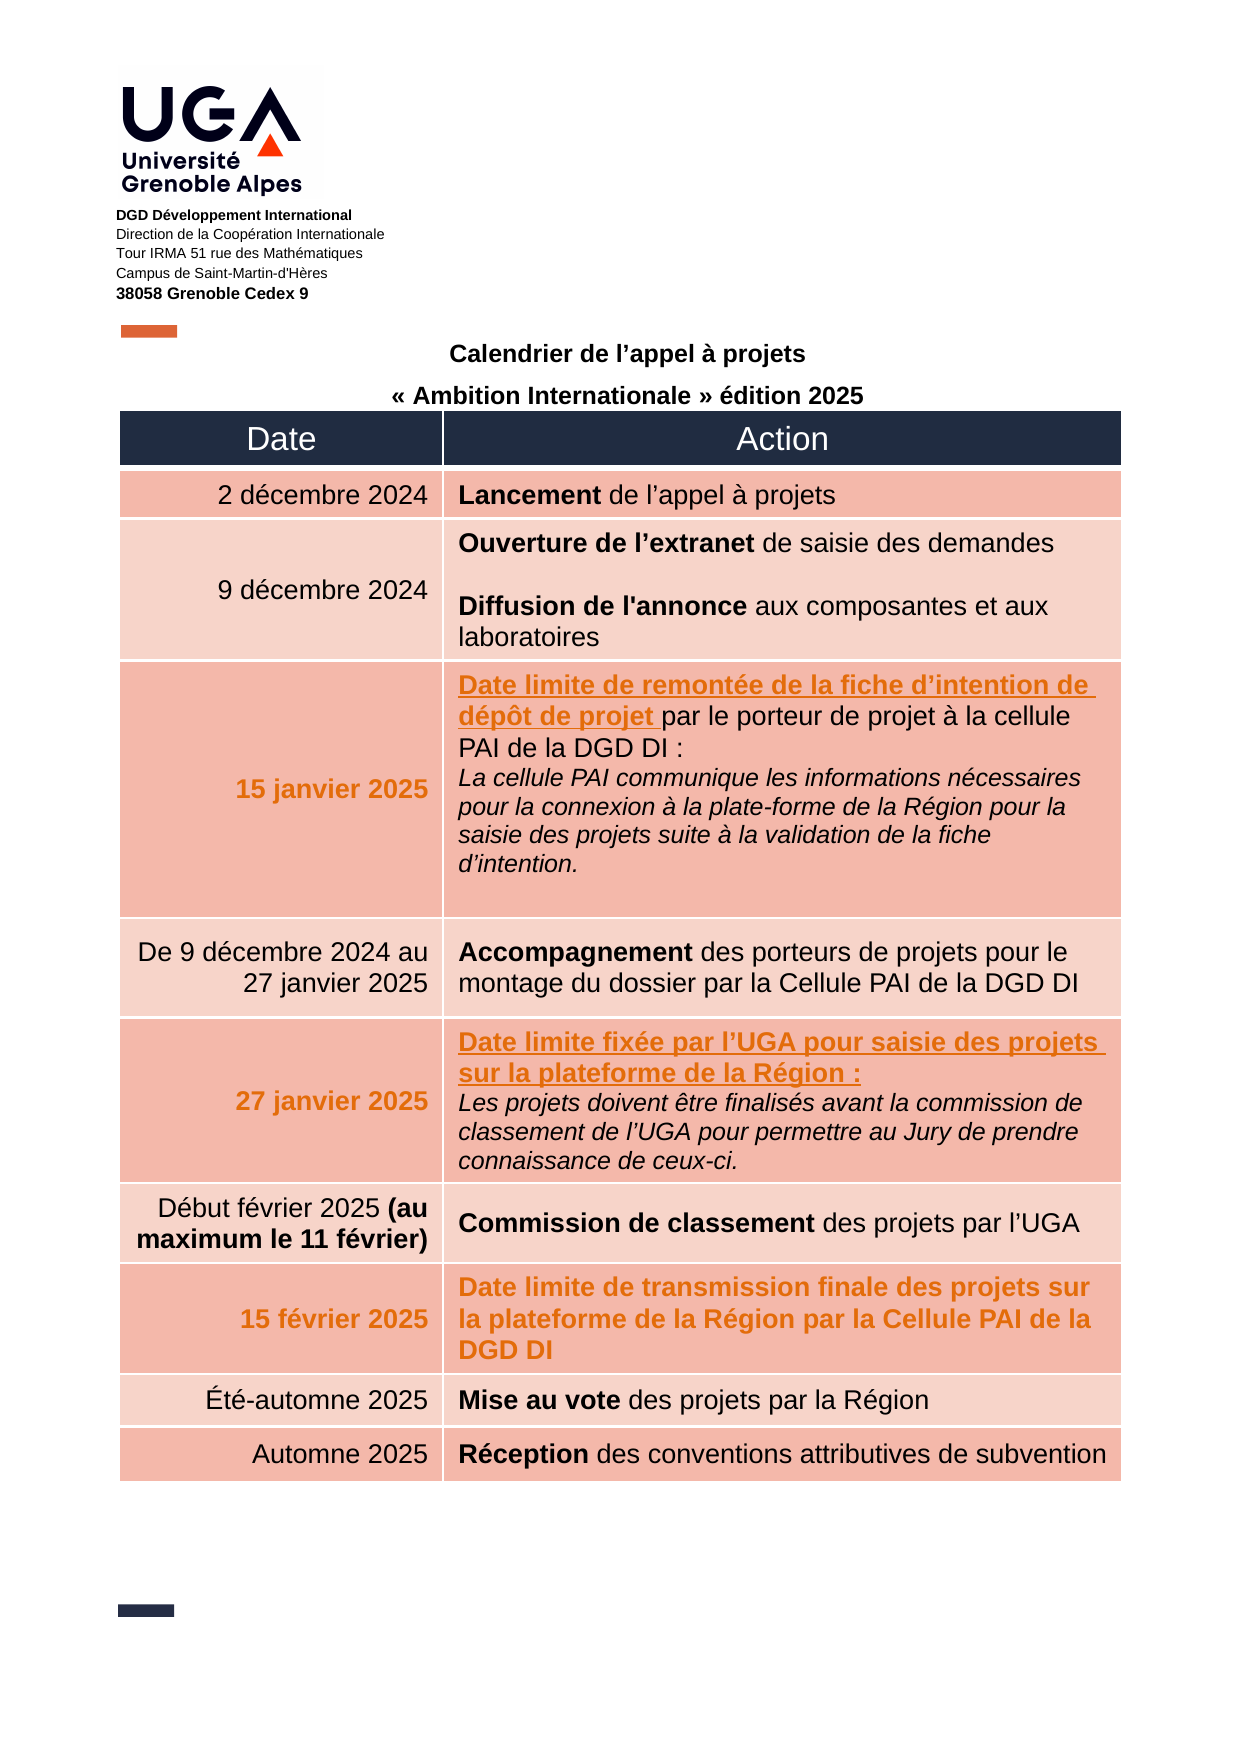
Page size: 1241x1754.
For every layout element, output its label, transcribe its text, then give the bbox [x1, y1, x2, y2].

table_cell Accompagnement des porteurs de projets pour le montage du dossier par la Cellule PAI de la DGD DI [444, 919, 1121, 1016]
table_cell Lancement de l’appel à projets [444, 471, 1121, 517]
table_cell Date limite de remontée de la fiche d’intention de dépôt de projet par le porteur de projet à la cellule PAI de la DGD DI : La cellule PAI communique les informations nécessaires pour la connexion à la plate-forme de la Région pour la saisie des projets suite à la validation de la fiche d’intention. [444, 662, 1121, 917]
picture [118, 65, 324, 199]
table_cell 15 février 2025 [120, 1264, 442, 1373]
table_cell Réception des conventions attributives de subvention [444, 1428, 1121, 1481]
table_cell Début février 2025 (au maximum le 11 février) [120, 1184, 442, 1262]
table_header Action [444, 411, 1121, 465]
table_cell 27 janvier 2025 [120, 1019, 442, 1182]
table_cell Commission de classement des projets par l’UGA [444, 1184, 1121, 1262]
table_cell 15 janvier 2025 [120, 662, 442, 917]
text « Ambition Internationale » édition 2025 [118, 381, 1137, 409]
table_cell De 9 décembre 2024 au 27 janvier 2025 [120, 919, 442, 1016]
table_cell 2 décembre 2024 [120, 471, 442, 517]
table_cell Date limite fixée par l’UGA pour saisie des projets sur la plateforme de la Région : Les projets doivent être finalisés avant la commission de classement de l’UGA pour permettre au Jury de prendre connaissance de ceux-ci. [444, 1019, 1121, 1182]
text Calendrier de l’appel à projets [118, 339, 1137, 368]
table_cell Été-automne 2025 [120, 1375, 442, 1425]
table_cell Mise au vote des projets par la Région [444, 1375, 1121, 1425]
table_cell Automne 2025 [120, 1428, 442, 1481]
table_header Date [120, 411, 442, 465]
table_cell Ouverture de l’extranet de saisie des demandes Diffusion de l'annonce aux composantes et aux laboratoires [444, 520, 1121, 659]
table_cell 9 décembre 2024 [120, 520, 442, 659]
table_cell Date limite de transmission finale des projets sur la plateforme de la Région par la Cellule PAI de la DGD DI [444, 1264, 1121, 1373]
